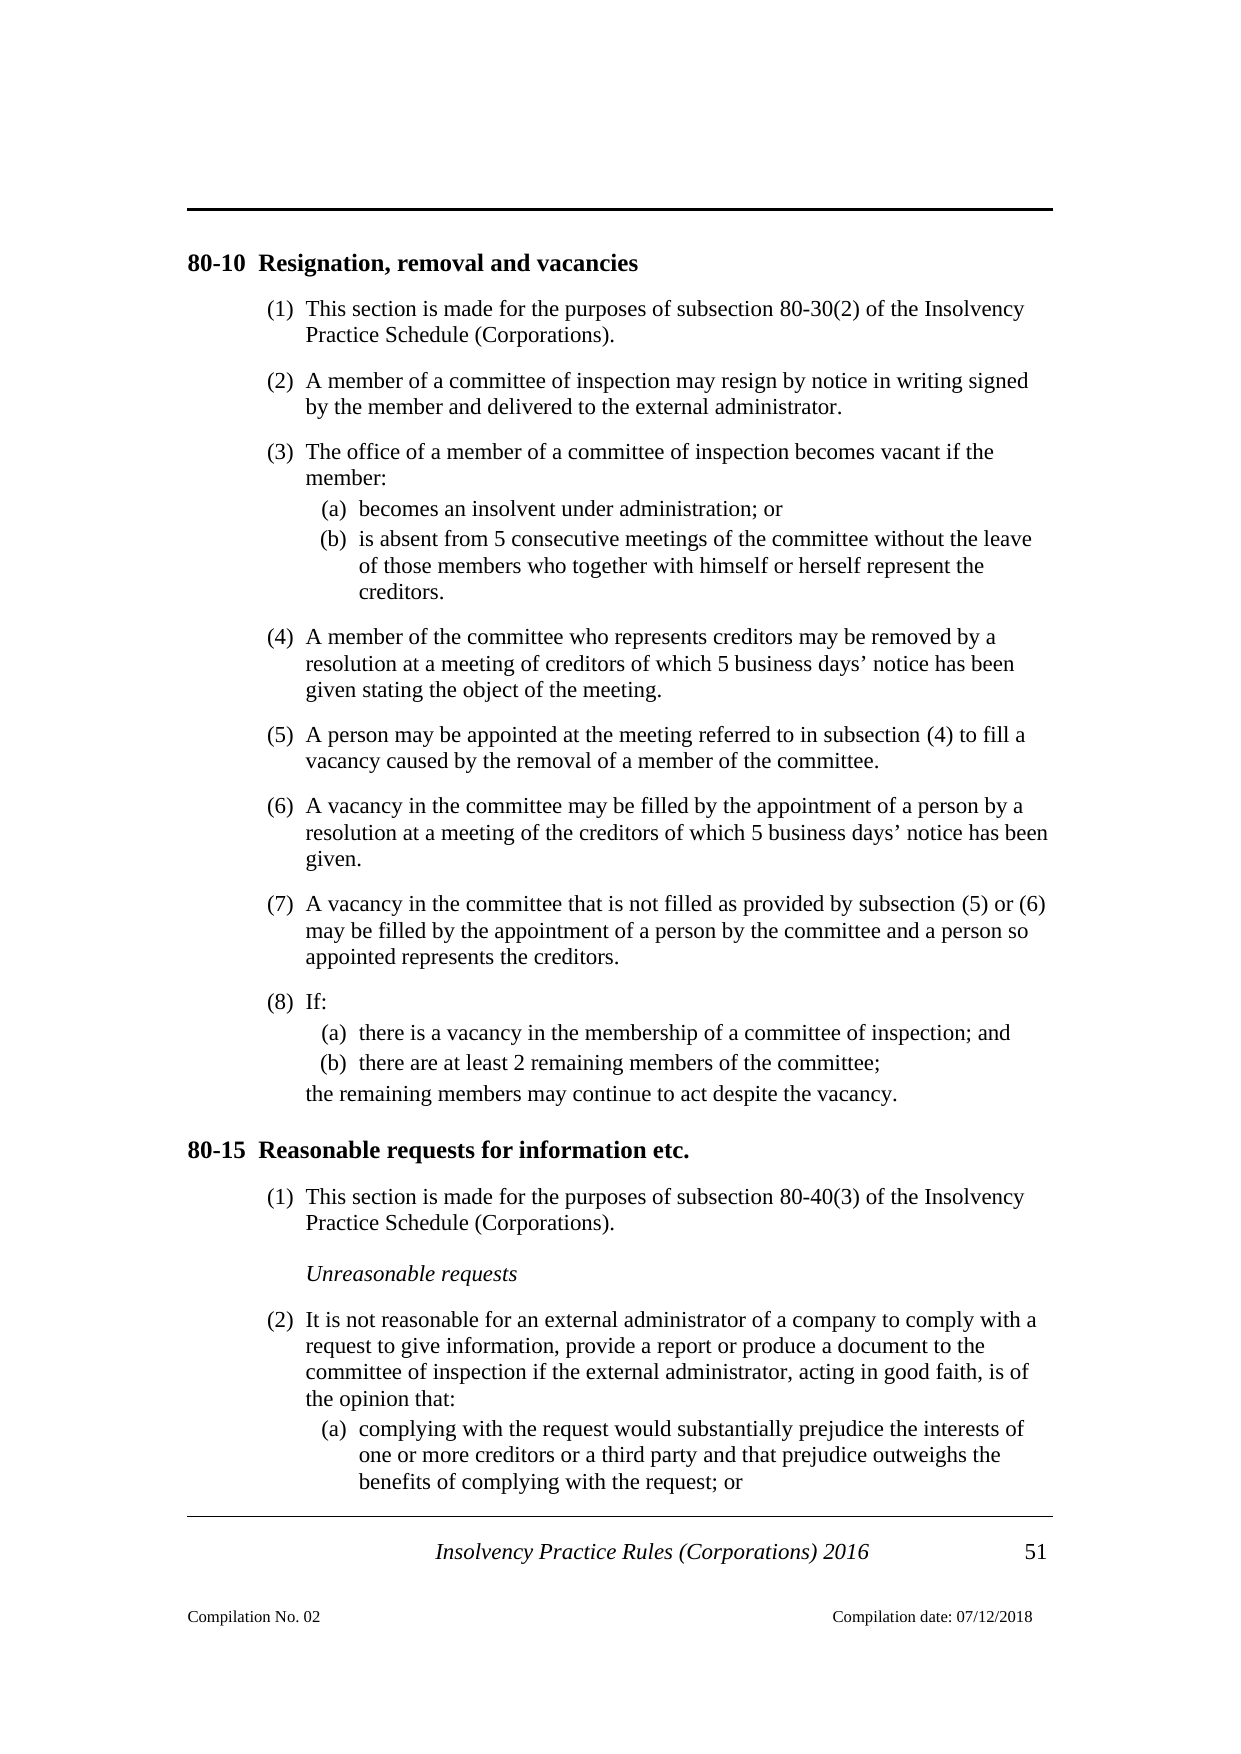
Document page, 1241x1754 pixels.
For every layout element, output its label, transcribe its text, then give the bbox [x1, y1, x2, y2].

text (3) The office of a member of a committee of inspection becomes vacant if the member: [187, 438, 1053, 491]
text 80-15 Reasonable requests for information etc. [187, 1135, 1053, 1164]
text (8) If: [187, 988, 1053, 1014]
text (5) A person may be appointed at the meeting referred to in subsection (4) to fill a vacancy caused by the removal of a member of the committee. [187, 721, 1053, 774]
text (a) becomes an insolvent under administration; or [187, 495, 1053, 521]
text (6) A vacancy in the committee may be filled by the appointment of a person by a resolution at a meeting of the creditors of which 5 business days’ notice has been given. [187, 793, 1053, 872]
text (2) A member of a committee of inspection may resign by notice in writing signed by the member and delivered to the external administrator. [187, 367, 1053, 419]
text (b) is absent from 5 consecutive meetings of the committee without the leave of those members who together with himself or herself represent the creditors. [187, 526, 1053, 604]
text (a) complying with the request would substantially prejudice the interests of one or more creditors or a third party and that prejudice outweighs the benefits of complying with the request; or [187, 1415, 1053, 1494]
text (b) there are at least 2 remaining members of the committee; [187, 1049, 1053, 1076]
text (4) A member of the committee who represents creditors may be removed by a resolution at a meeting of creditors of which 5 business days’ notice has been given stating the object of the meeting. [187, 623, 1053, 702]
text (a) there is a vacancy in the membership of a committee of inspection; and [187, 1019, 1053, 1045]
text Unreasonable requests [305, 1261, 1053, 1287]
text (1) This section is made for the purposes of subsection 80-40(3) of the Insolvency Practice Schedule (Corporations). [187, 1183, 1053, 1236]
text 80-10 Resignation, removal and vacancies [187, 248, 1053, 276]
text the remaining members may continue to act despite the vacancy. [305, 1080, 1053, 1106]
text (2) It is not reasonable for an external administrator of a company to comply with a request to give information, provide a report or produce a document to the committee of inspection if the external administrator, acting in good faith, is of the opinion that: [187, 1306, 1053, 1411]
text (1) This section is made for the purposes of subsection 80-30(2) of the Insolvency Practice Schedule (Corporations). [187, 295, 1053, 348]
text (7) A vacancy in the committee that is not filled as provided by subsection (5) or (6) may be filled by the appointment of a person by the committee and a person so appointed represents the creditors. [187, 890, 1053, 969]
